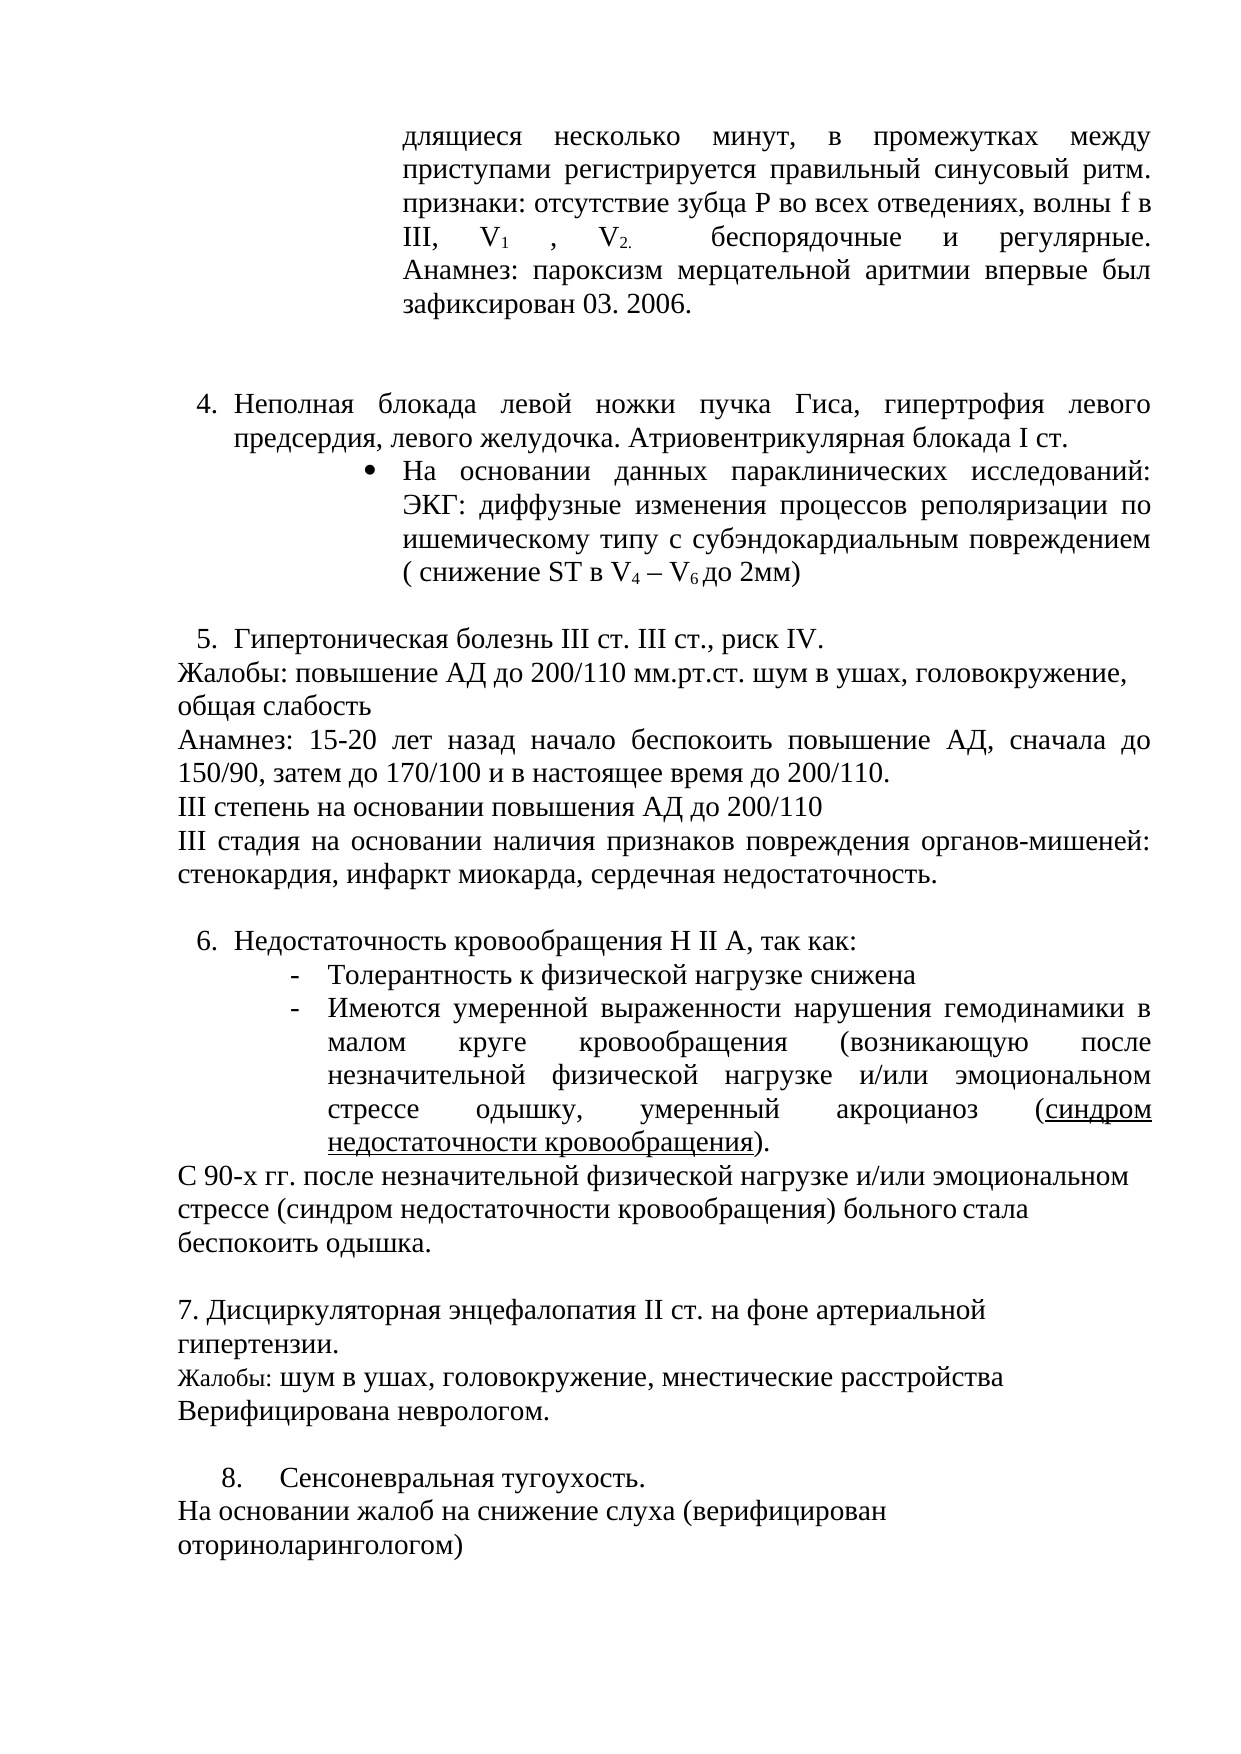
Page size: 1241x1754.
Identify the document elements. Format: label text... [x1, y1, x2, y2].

list Имеются умеренной выраженности нарушения гемодинамики в малом круге кровообращения (возникающую после незначительной физической нагрузке и/или эмоциональном стрессе одышку, умеренный акроцианоз (синдром недостаточности кровообращения). [290, 990, 1152, 1158]
list На основании данных параклинических исследований: ЭКГ: диффузные изменения процессов реполяризации по ишемическому типу с субэндокардиальным повреждением ( снижение ST в V4 – V6 до 2мм) [365, 453, 1152, 588]
list Гипертоническая болезнь III ст. III ст., риск IV. [196, 621, 1152, 655]
text Жалобы: шум в ушах, головокружение, мнестические расстройства [177, 1359, 1152, 1393]
list На основании жалоб на снижение слуха (верифицирован оториноларингологом) [177, 1493, 1152, 1561]
list Недостаточность кровообращения Н II A, так как: [196, 923, 1152, 957]
text III степень на основании повышения АД до 200/110 [177, 789, 1152, 823]
text Анамнез: 15-20 лет назад начало беспокоить повышение АД, сначала до 150/90, затем до 170/100 и в настоящее время до 200/110. [177, 722, 1152, 789]
list Неполная блокада левой ножки пучка Гиса, гипертрофия левого предсердия, левого желудочка. Атриовентрикулярная блокада I ст. [196, 386, 1152, 453]
list 7. Дисциркуляторная энцефалопатия II ст. на фоне артериальной гипертензии. [177, 1292, 1152, 1359]
text III стадия на основании наличия признаков повреждения органов-мишеней: стенокардия, инфаркт миокарда, сердечная недостаточность. [177, 823, 1152, 890]
list 8. Сенсоневральная тугоухость. [177, 1460, 1152, 1493]
list С 90-х гг. после незначительной физической нагрузке и/или эмоциональном стрессе (синдром недостаточности кровообращения) больного стала беспокоить одышка. [177, 1158, 1152, 1259]
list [365, 118, 1152, 319]
list Толерантность к физической нагрузке снижена [290, 957, 1152, 990]
text Жалобы: повышение АД до 200/110 мм.рт.ст. шум в ушах, головокружение, общая слабость [177, 655, 1152, 722]
list Верифицирована неврологом. [177, 1393, 1152, 1426]
